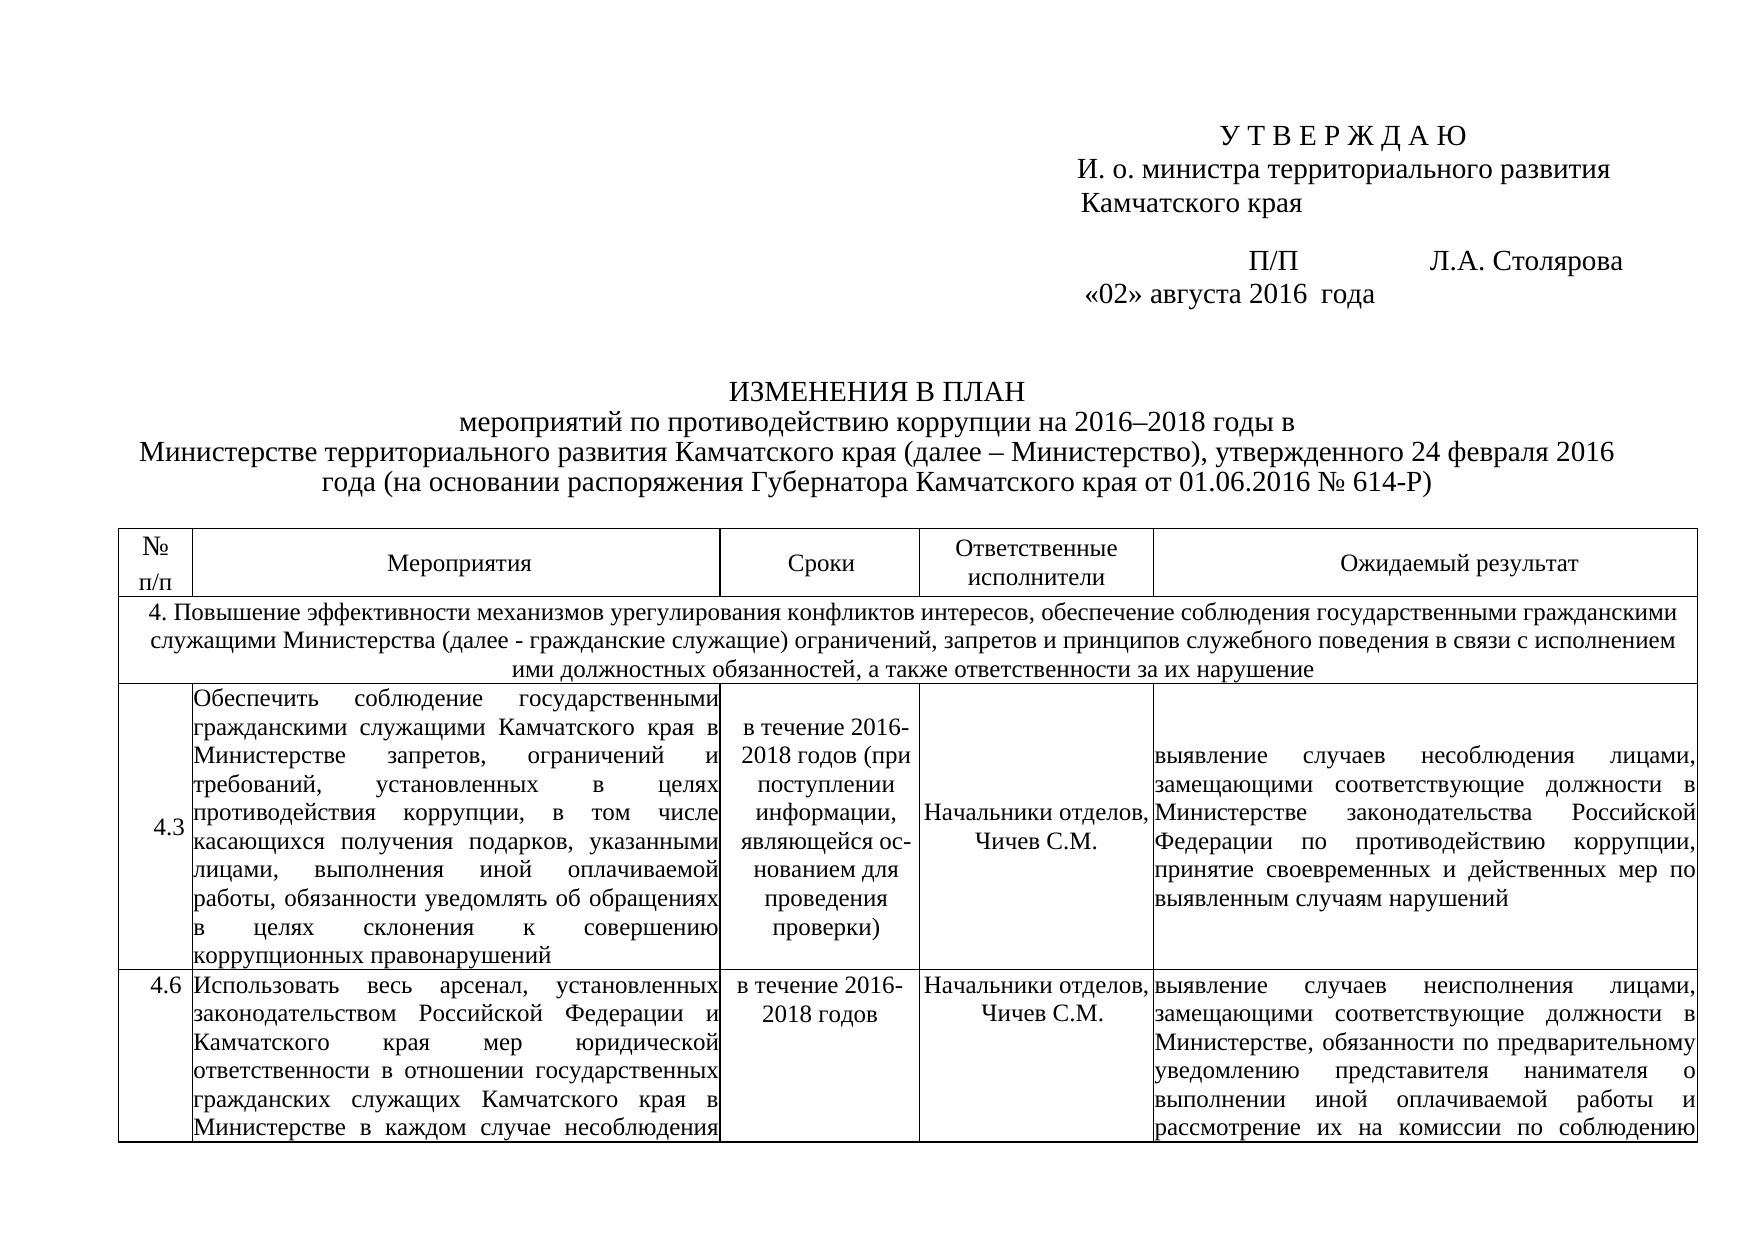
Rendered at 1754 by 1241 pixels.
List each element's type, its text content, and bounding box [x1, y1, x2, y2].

table_cell в течение 20162018 годов (при поступлении информации, являющейся основанием для проведения проверки) [721, 684, 919, 969]
text Министерстве территориального развития Камчатского края (далее – Министерство), утвержденного 24 февраля 2016 года (на основании распоряжения Губернатора Камчатского края от 01.06.2016 № 614-Р) [118, 437, 1636, 497]
text У Т В Е Р Ж Д А Ю [118, 118, 1636, 152]
table_cell Обеспечить соблюдение государственными гражданскими служащими Камчатского края в Министерстве запретов, ограничений и требований, установленных в целях противодействия коррупции, в том числе касающихся получения подарков, указанными лицами, выполнения иной оплачиваемой работы, обязанности уведомлять об обращениях в целях склонения к совершению коррупционных правонарушений [193, 684, 719, 969]
text Камчатского края [118, 185, 1636, 219]
text И. о. министра территориального развития [118, 152, 1636, 185]
table_cell 4.6 [119, 970, 192, 1141]
table_header Сроки [721, 529, 919, 596]
table_cell Начальники отделов, Чичев С.М. [920, 684, 1153, 969]
table_header Ответственные исполнители [920, 529, 1153, 596]
text мероприятий по противодействию коррупции на 2016–2018 годы в [118, 407, 1636, 437]
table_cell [920, 970, 1153, 1141]
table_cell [193, 970, 719, 1141]
table_header № п/п [119, 529, 192, 596]
text ИЗМЕНЕНИЯ В ПЛАН [118, 377, 1636, 407]
table_cell 4.3 [119, 684, 192, 969]
table_cell 4. Повышение эффективности механизмов урегулирования конфликтов интересов, обеспечение соблюдения государственными гражданскими служащими Министерства (далее - гражданские служащие) ограничений, запретов и принципов служебного поведения в связи с исполнением ими должностных обязанностей, а также ответственности за их нарушение [119, 597, 1697, 683]
text «02» августа 2016 года [118, 276, 1636, 310]
text П/П Л.А. Столярова [118, 243, 1636, 276]
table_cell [1154, 970, 1697, 1141]
table_header Мероприятия [193, 529, 719, 596]
table_header Ожидаемый результат [1154, 529, 1697, 596]
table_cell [721, 970, 919, 1141]
table_cell выявление случаев несоблюдения лицами, замещающими соответствующие должности в Министерстве законодательства Российской Федерации по противодействию коррупции, принятие своевременных и действенных мер по выявленным случаям нарушений [1154, 684, 1697, 969]
